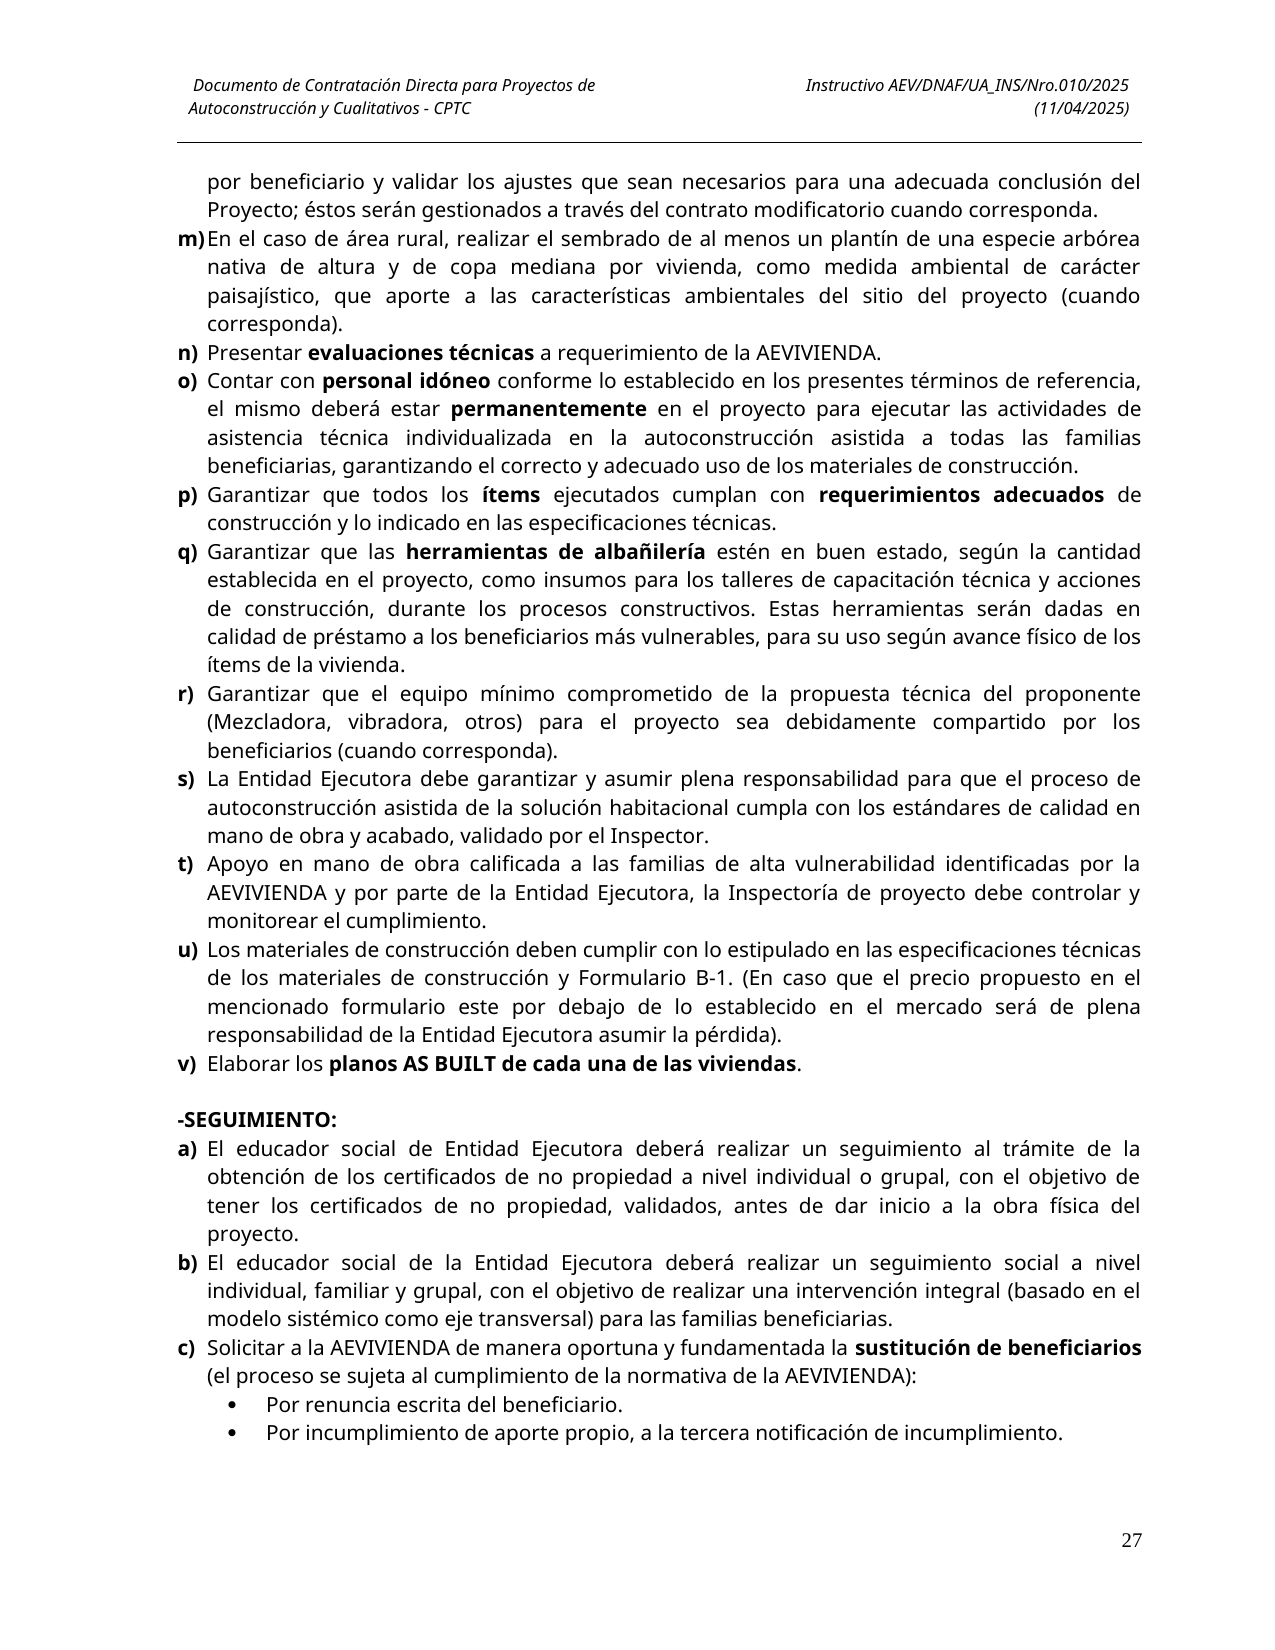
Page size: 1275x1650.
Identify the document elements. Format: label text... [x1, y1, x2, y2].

list Garantizar que las herramientas de albañilería estén en buen estado, según la cantidad establecida en el proyecto, como insumos para los talleres de capacitación técnica y acciones de construcción, durante los procesos constructivos. Estas herramientas serán dadas en calidad de préstamo a los beneficiarios más vulnerables, para su uso según avance físico de los ítems de la vivienda. [177, 537, 1142, 679]
list Solicitar a la AEVIVIENDA de manera oportuna y fundamentada la sustitución de beneficiarios (el proceso se sujeta al cumplimiento de la normativa de la AEVIVIENDA): [177, 1333, 1142, 1390]
text -SEGUIMIENTO: [177, 1106, 1142, 1134]
list Los materiales de construcción deben cumplir con lo estipulado en las especificaciones técnicas de los materiales de construcción y Formulario B-1. (En caso que el precio propuesto en el mencionado formulario este por debajo de lo establecido en el mercado será de plena responsabilidad de la Entidad Ejecutora asumir la pérdida). [177, 935, 1142, 1049]
list Elaborar los planos AS BUILT de cada una de las viviendas. [177, 1049, 1142, 1077]
list Apoyo en mano de obra calificada a las familias de alta vulnerabilidad identificadas por la AEVIVIENDA y por parte de la Entidad Ejecutora, la Inspectoría de proyecto debe controlar y monitorear el cumplimiento. [177, 849, 1142, 935]
list En el caso de área rural, realizar el sembrado de al menos un plantín de una especie arbórea nativa de altura y de copa mediana por vivienda, como medida ambiental de carácter paisajístico, que aporte a las características ambientales del sitio del proyecto (cuando corresponda). [177, 224, 1142, 338]
list Presentar evaluaciones técnicas a requerimiento de la AEVIVIENDA. [177, 338, 1142, 366]
list La Entidad Ejecutora debe garantizar y asumir plena responsabilidad para que el proceso de autoconstrucción asistida de la solución habitacional cumpla con los estándares de calidad en mano de obra y acabado, validado por el Inspector. [177, 764, 1142, 849]
list Garantizar que todos los ítems ejecutados cumplan con requerimientos adecuados de construcción y lo indicado en las especificaciones técnicas. [177, 480, 1142, 537]
list El educador social de Entidad Ejecutora deberá realizar un seguimiento al trámite de la obtención de los certificados de no propiedad a nivel individual o grupal, con el objetivo de tener los certificados de no propiedad, validados, antes de dar inicio a la obra física del proyecto. [177, 1134, 1142, 1248]
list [177, 167, 1142, 224]
list Garantizar que el equipo mínimo comprometido de la propuesta técnica del proponente (Mezcladora, vibradora, otros) para el proyecto sea debidamente compartido por los beneficiarios (cuando corresponda). [177, 679, 1142, 764]
list El educador social de la Entidad Ejecutora deberá realizar un seguimiento social a nivel individual, familiar y grupal, con el objetivo de realizar una intervención integral (basado en el modelo sistémico como eje transversal) para las familias beneficiarias. [177, 1248, 1142, 1333]
list Por incumplimiento de aporte propio, a la tercera notificación de incumplimiento. [228, 1418, 1142, 1447]
list Contar con personal idóneo conforme lo establecido en los presentes términos de referencia, el mismo deberá estar permanentemente en el proyecto para ejecutar las actividades de asistencia técnica individualizada en la autoconstrucción asistida a todas las familias beneficiarias, garantizando el correcto y adecuado uso de los materiales de construcción. [177, 366, 1142, 480]
list Por renuncia escrita del beneficiario. [228, 1390, 1142, 1418]
